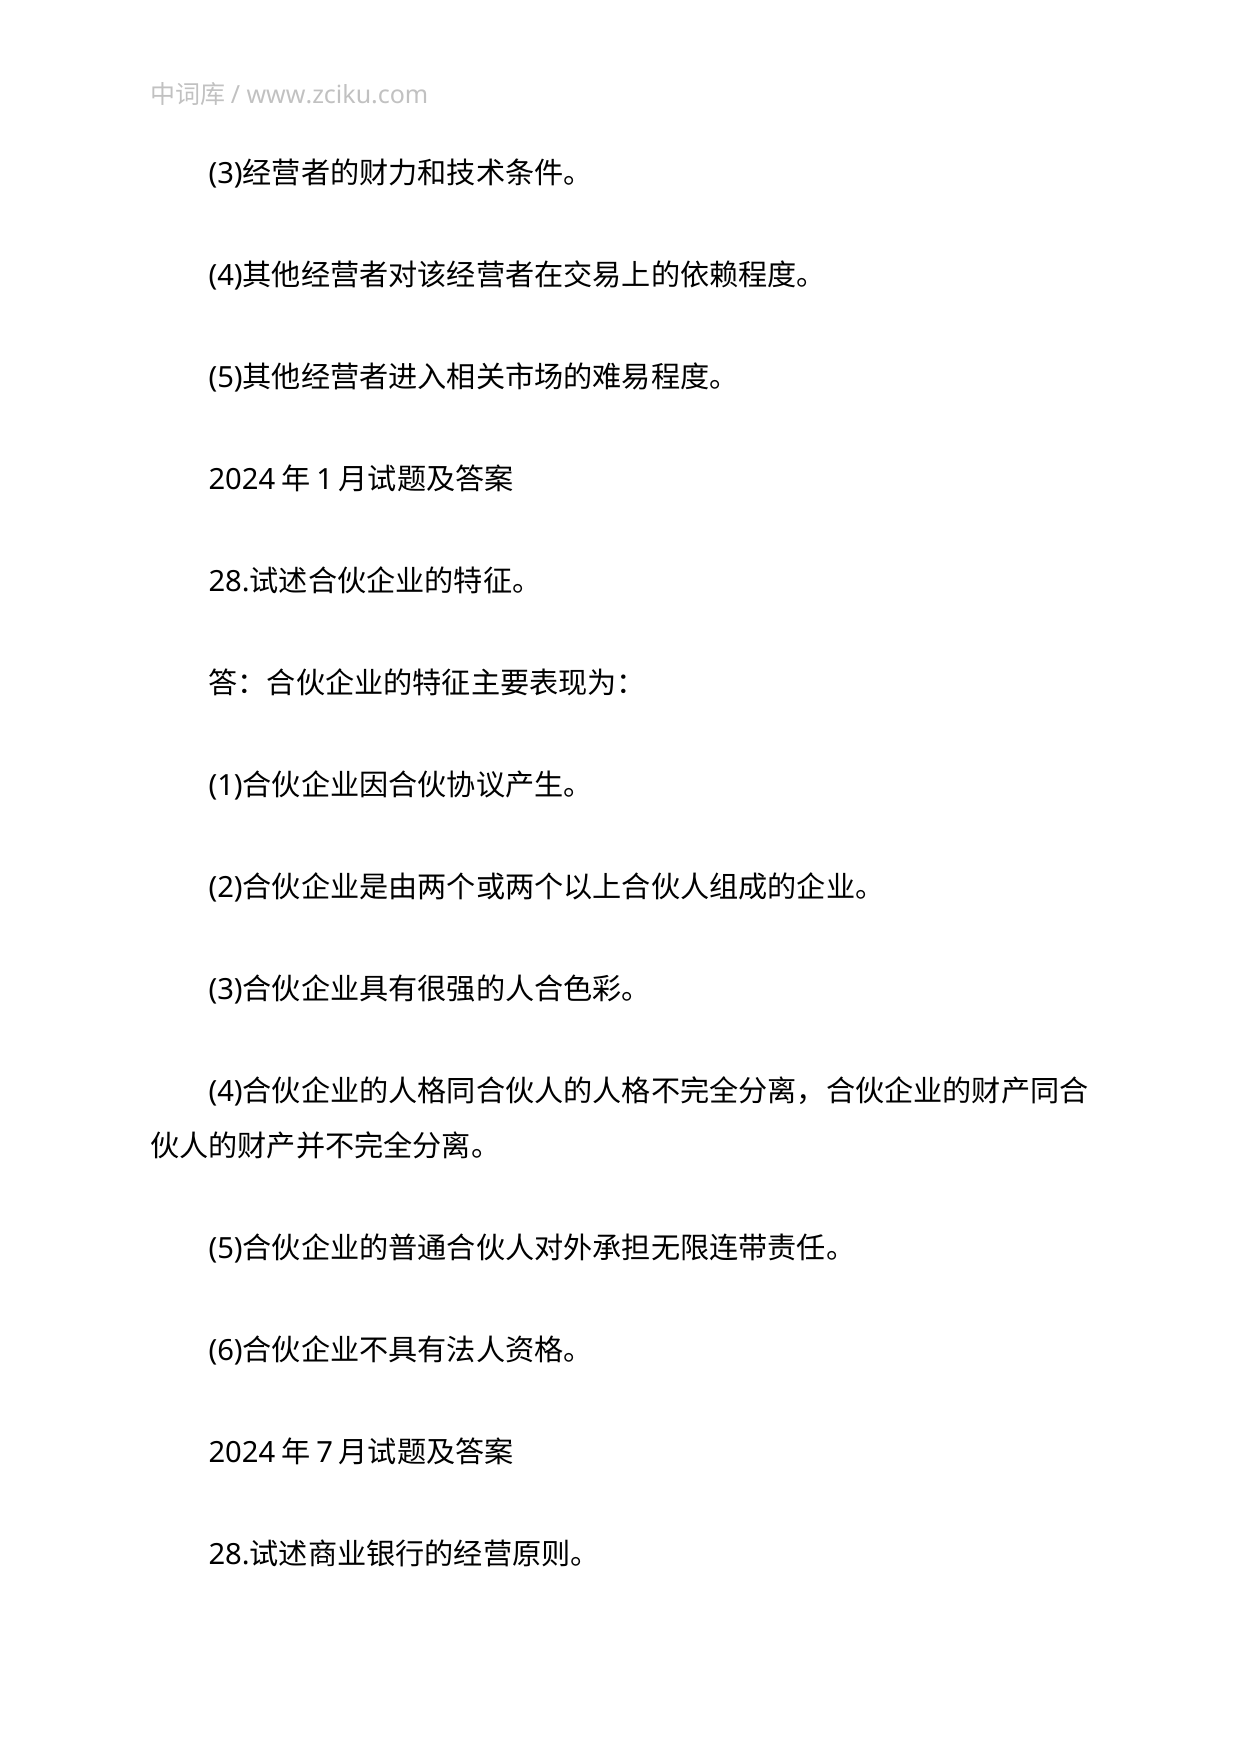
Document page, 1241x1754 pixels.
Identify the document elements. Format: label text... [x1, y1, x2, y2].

text (5)其他经营者进入相关市场的难易程度。 [150, 354, 1090, 396]
text (4)合伙企业的人格同合伙人的人格不完全分离，合伙企业的财产同合伙人的财产并不完全分离。 [150, 1068, 1090, 1165]
text (2)合伙企业是由两个或两个以上合伙人组成的企业。 [150, 864, 1090, 906]
text 2024年7月试题及答案 [150, 1428, 1090, 1471]
text (1)合伙企业因合伙协议产生。 [150, 762, 1090, 804]
text (3)合伙企业具有很强的人合色彩。 [150, 966, 1090, 1008]
text 答：合伙企业的特征主要表现为： [150, 660, 1090, 702]
text (5)合伙企业的普通合伙人对外承担无限连带责任。 [150, 1224, 1090, 1267]
text (6)合伙企业不具有法人资格。 [150, 1326, 1090, 1369]
text 28.试述商业银行的经营原则。 [150, 1530, 1090, 1573]
text (3)经营者的财力和技术条件。 [150, 150, 1090, 192]
text 28.试述合伙企业的特征。 [150, 558, 1090, 600]
text (4)其他经营者对该经营者在交易上的依赖程度。 [150, 252, 1090, 294]
text 2024年1月试题及答案 [150, 456, 1090, 498]
